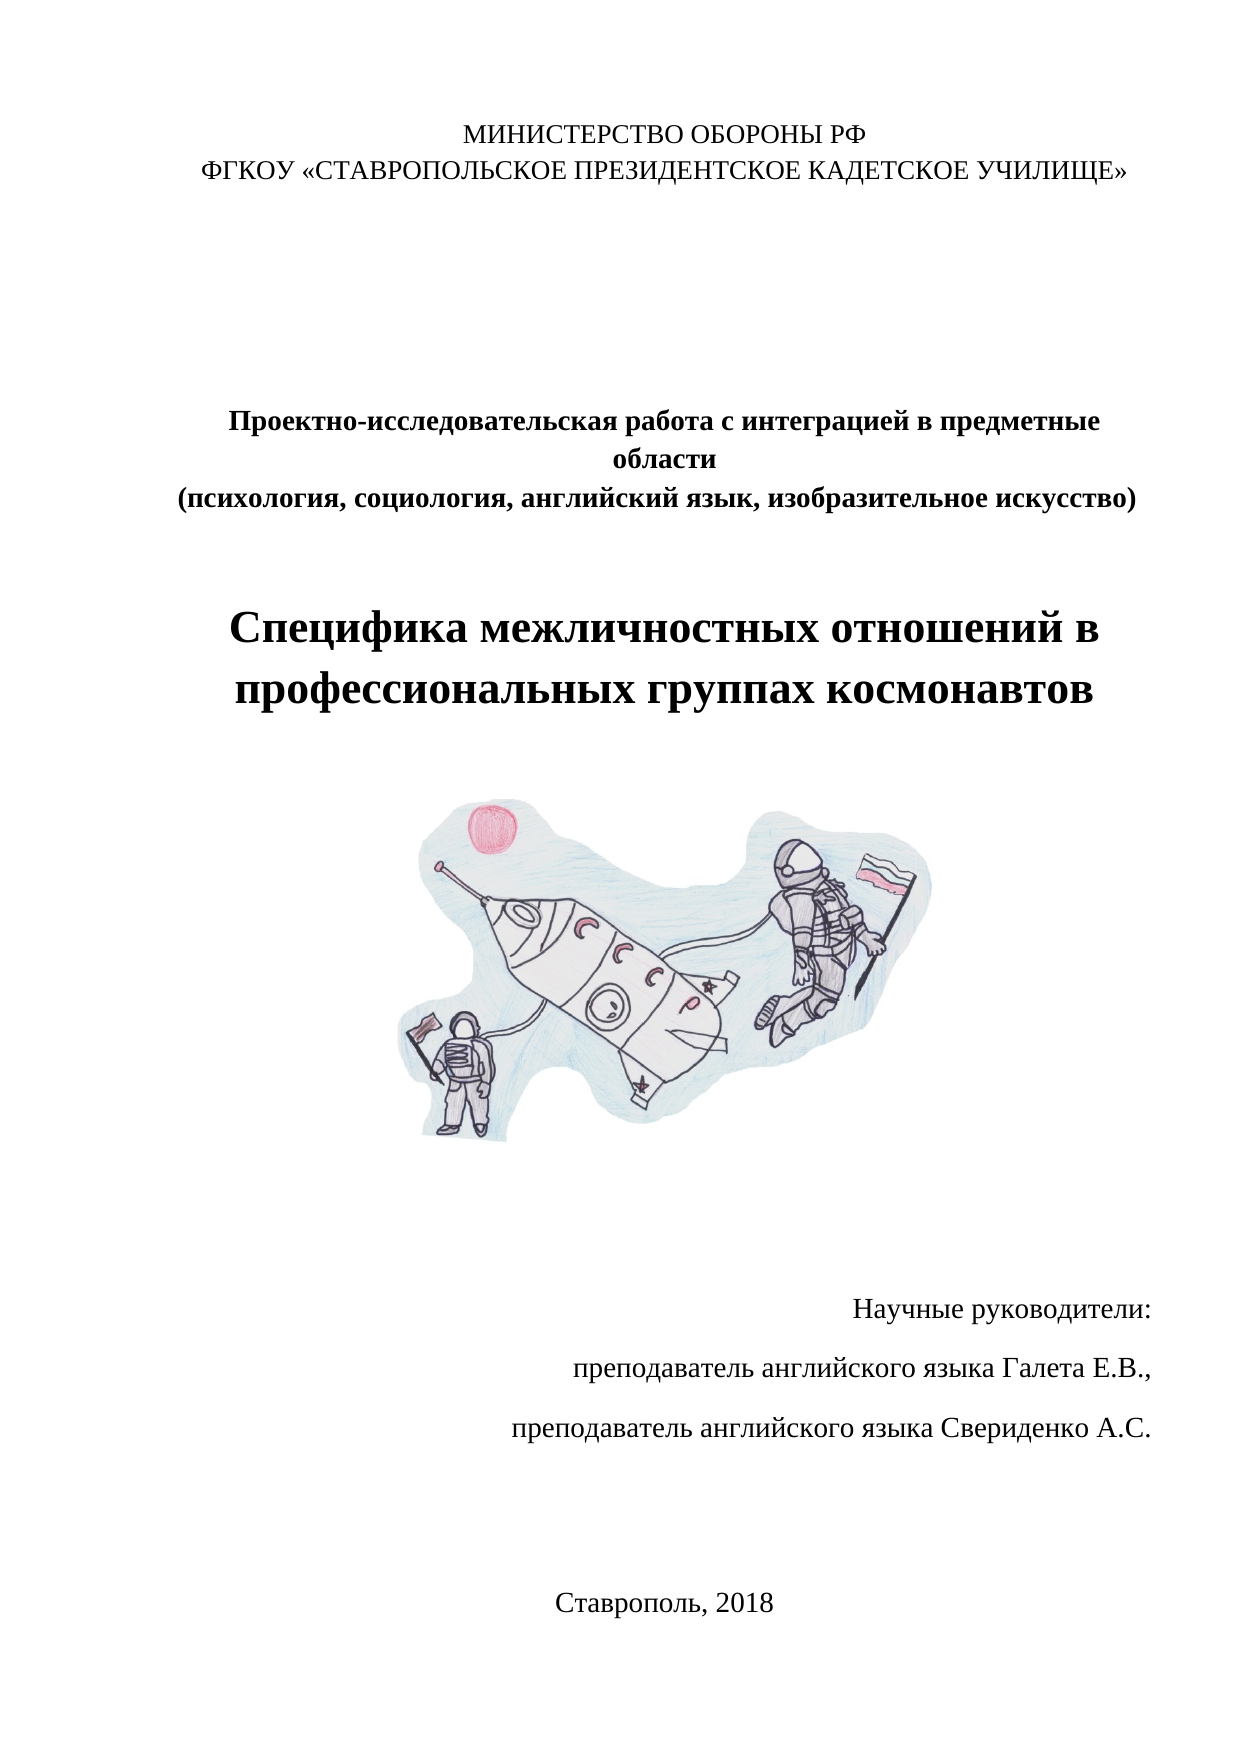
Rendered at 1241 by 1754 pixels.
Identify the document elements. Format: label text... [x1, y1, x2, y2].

text МИНИСТЕРСТВО ОБОРОНЫ РФ [177, 118, 1152, 149]
picture [397, 799, 932, 1142]
text преподаватель английского языка Галета Е.В., [177, 1350, 1152, 1384]
text Ставрополь, 2018 [177, 1585, 1152, 1618]
text Научные руководители: [177, 1291, 1152, 1324]
text (психология, социология, английский язык, изобразительное искусство) [177, 480, 1152, 514]
text Проектно-исследовательская работа с интеграцией в предметные области [177, 403, 1152, 475]
text преподаватель английского языка Свериденко А.С. [177, 1410, 1152, 1443]
text Специфика межличностных отношений в профессиональных группах космонавтов [177, 600, 1152, 713]
text ФГКОУ «СТАВРОПОЛЬСКОЕ ПРЕЗИДЕНТСКОЕ КАДЕТСКОЕ УЧИЛИЩЕ» [177, 154, 1152, 185]
